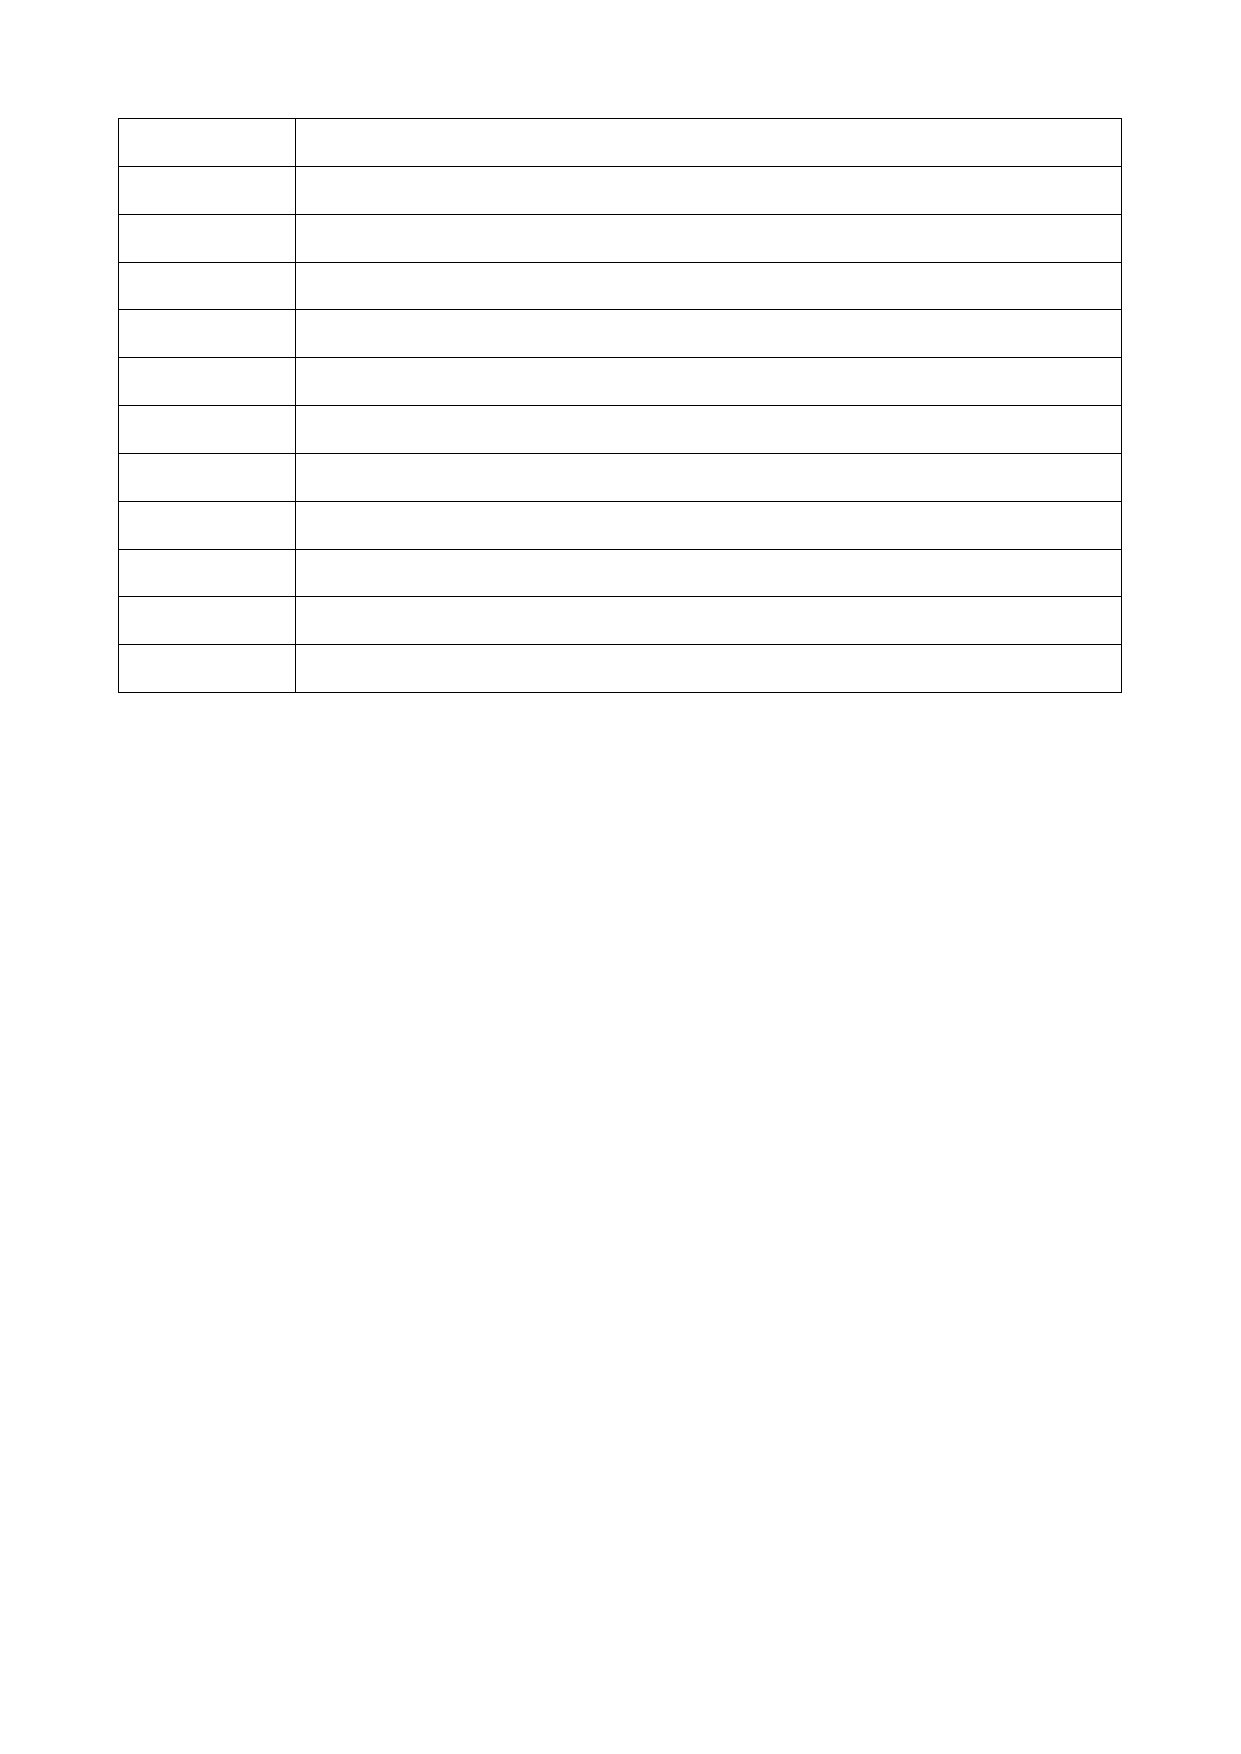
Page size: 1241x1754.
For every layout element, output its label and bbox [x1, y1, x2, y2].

table_cell [296, 263, 1121, 309]
table_cell [119, 454, 295, 501]
table_cell [296, 119, 1121, 166]
table_cell [119, 310, 295, 357]
table_cell [296, 550, 1121, 596]
table_cell [296, 358, 1121, 405]
table_cell [296, 167, 1121, 214]
table_cell [296, 215, 1121, 262]
table_cell [296, 597, 1121, 644]
table_cell [119, 550, 295, 596]
table_cell [119, 645, 295, 692]
table_cell [296, 454, 1121, 501]
table_cell [119, 358, 295, 405]
table_cell [296, 406, 1121, 453]
table_cell [296, 645, 1121, 692]
table_cell [119, 263, 295, 309]
table_cell [296, 502, 1121, 548]
table_cell [119, 119, 295, 166]
table_cell [296, 310, 1121, 357]
table_cell [119, 502, 295, 548]
table_cell [119, 167, 295, 214]
table_cell [119, 406, 295, 453]
table_cell [119, 597, 295, 644]
table_cell [119, 215, 295, 262]
